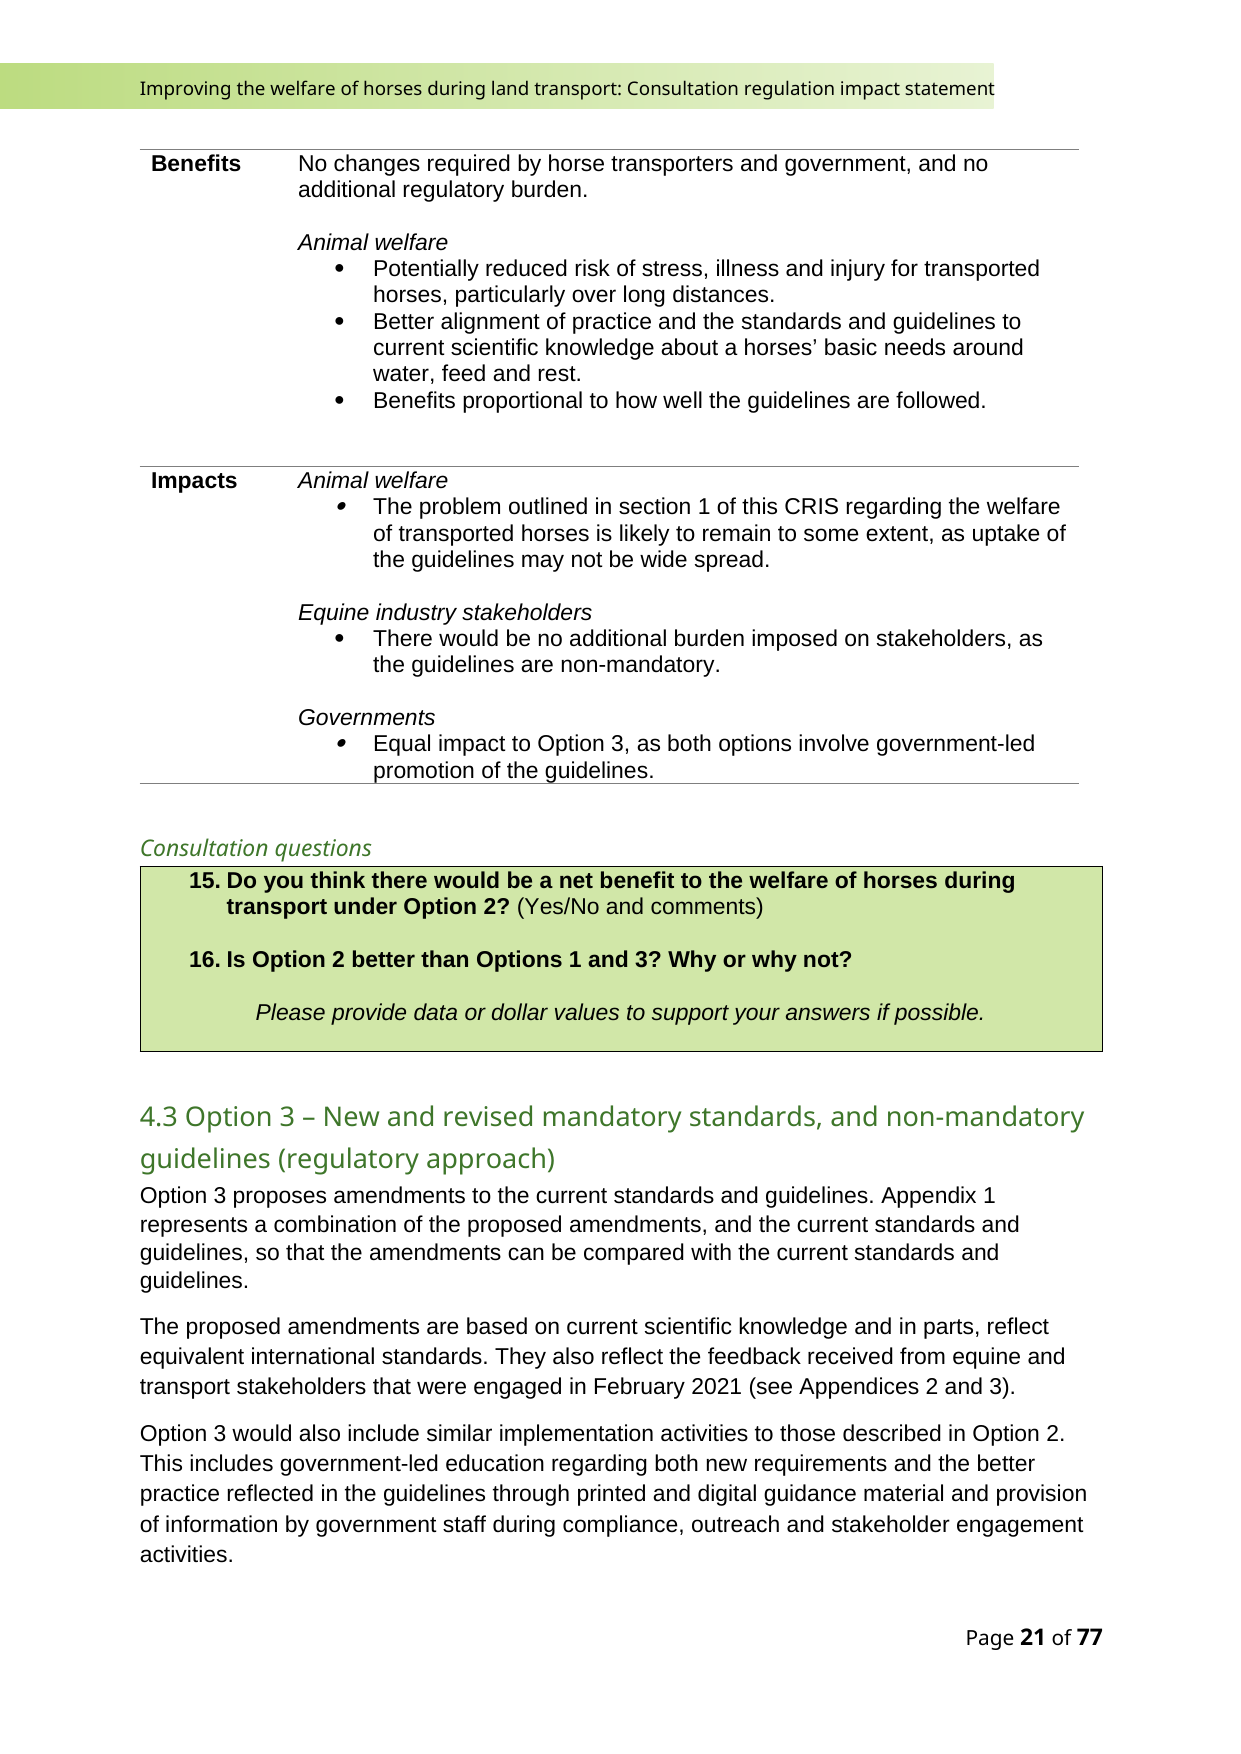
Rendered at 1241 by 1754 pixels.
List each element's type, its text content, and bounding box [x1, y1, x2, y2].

text The proposed amendments are based on current scientific knowledge and in parts, reflect equivalent international standards. They also reflect the feedback received from equine and transport stakeholders that were engaged in February 2021 (see Appendices 2 and 3). [139, 1313, 1103, 1399]
subtitle Consultation questions [139, 832, 1103, 863]
table_cell Animal welfare The problem outlined in section 1 of this CRIS regarding the welfare of transported horses is likely to remain to some extent, as uptake of the guidelines may not be wide spread. Equine industry stakeholders There would be no additional burden imposed on stakeholders, as the guidelines are non-mandatory. Governments Equal impact to Option 3, as both options involve government-led promotion of the guidelines. [287, 467, 1079, 783]
subtitle 4.3 Option 3 – New and revised mandatory standards, and non-mandatory guidelines (regulatory approach) [139, 1097, 1103, 1177]
table_cell Impacts [140, 467, 287, 783]
table_header No changes required by horse transporters and government, and no additional regulatory burden. Animal welfare Potentially reduced risk of stress, illness and injury for transported horses, particularly over long distances. Better alignment of practice and the standards and guidelines to current scientific knowledge about a horses’ basic needs around water, feed and rest. Benefits proportional to how well the guidelines are followed. [287, 150, 1079, 466]
table_header Benefits [140, 150, 287, 466]
table_header Do you think there would be a net benefit to the welfare of horses during transport under Option 2? (Yes/No and comments) Is Option 2 better than Options 1 and 3? Why or why not? Please provide data or dollar values to support your answers if possible. [141, 867, 1102, 1051]
text Option 3 would also include similar implementation activities to those described in Option 2. This includes government-led education regarding both new requirements and the better practice reflected in the guidelines through printed and digital guidance material and provision of information by government staff during compliance, outreach and stakeholder engagement activities. [139, 1420, 1103, 1567]
text Option 3 proposes amendments to the current standards and guidelines. Appendix 1 represents a combination of the proposed amendments, and the current standards and guidelines, so that the amendments can be compared with the current standards and guidelines. [139, 1182, 1103, 1294]
